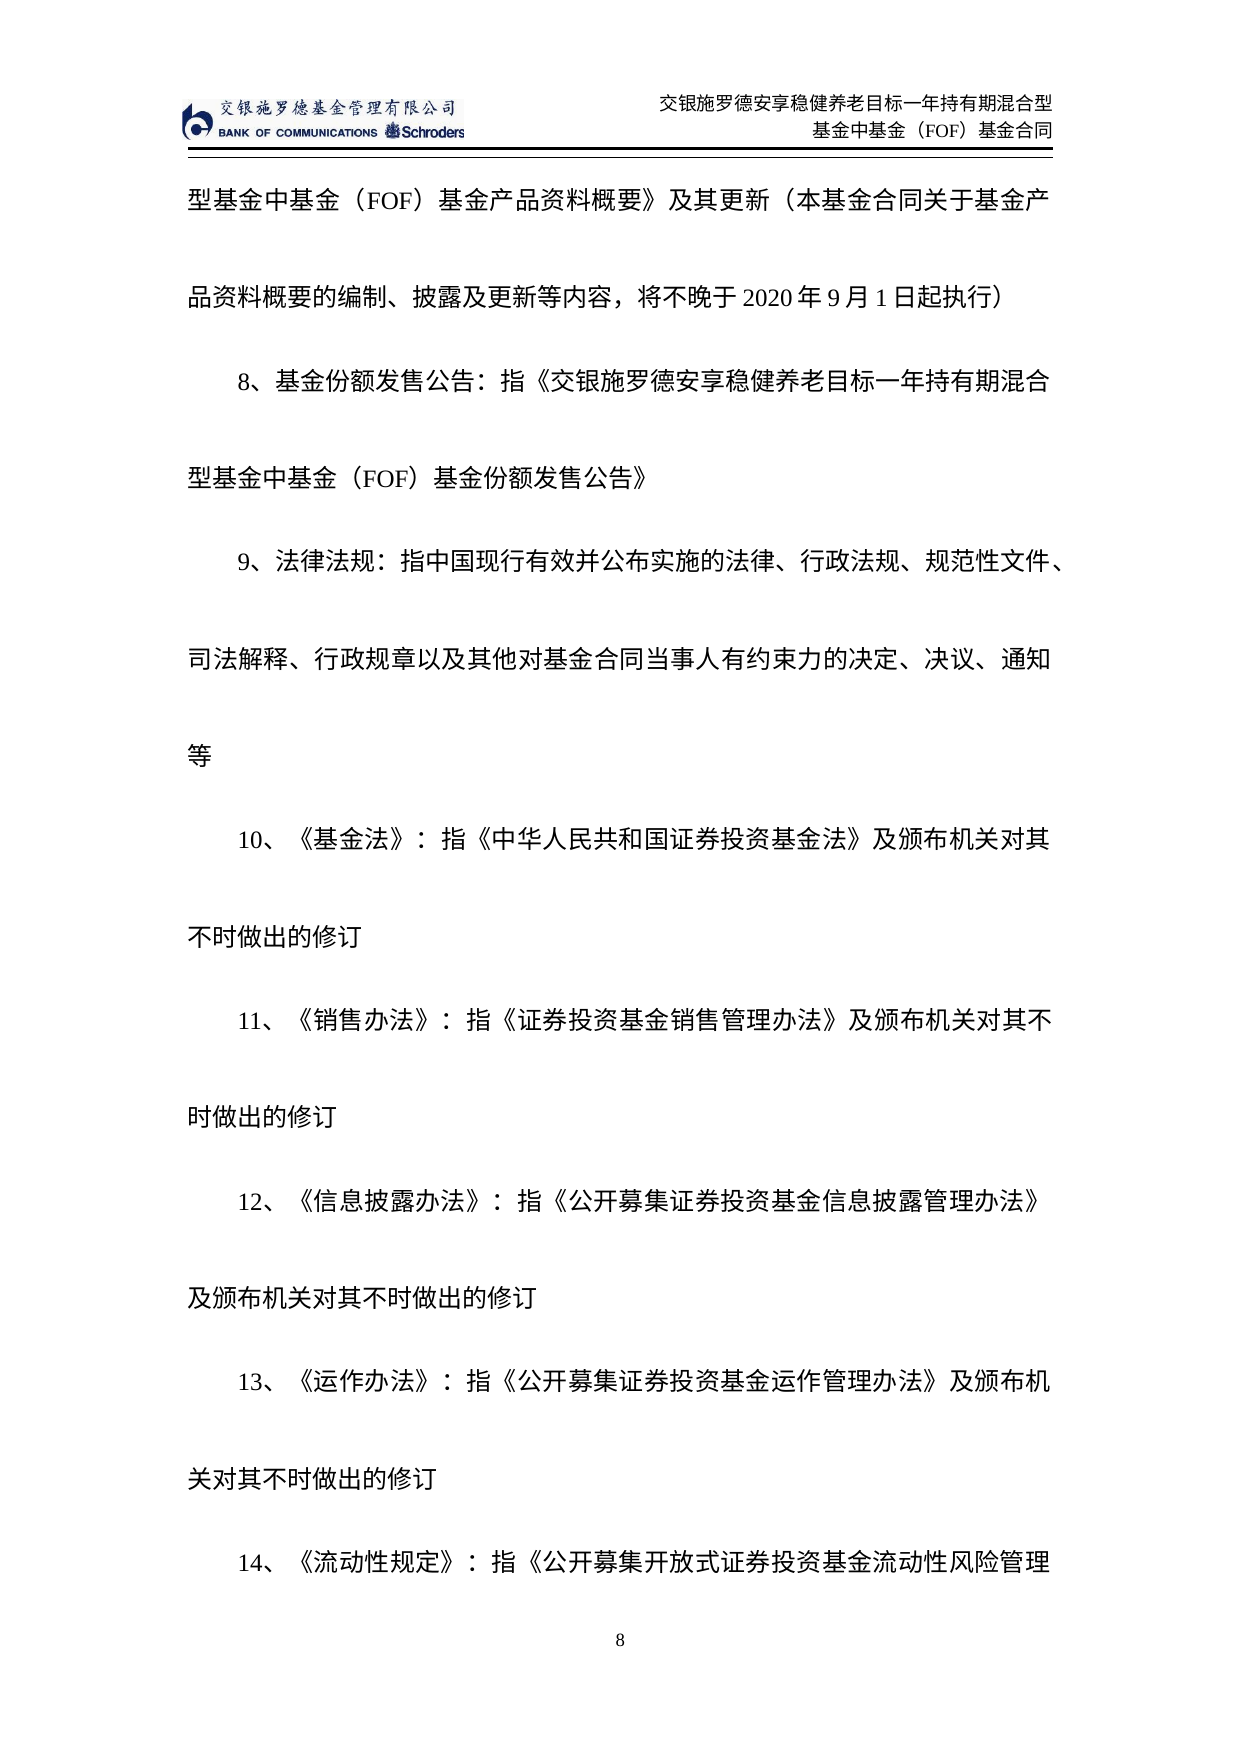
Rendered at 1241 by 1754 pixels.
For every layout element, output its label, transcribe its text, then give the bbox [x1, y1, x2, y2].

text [187, 166, 1053, 328]
text 12、《信息披露办法》：指《公开募集证券投资基金信息披露管理办法》及颁布机关对其不时做出的修订 [187, 1167, 1053, 1329]
text 8、基金份额发售公告：指《交银施罗德安享稳健养老目标一年持有期混合型基金中基金（FOF）基金份额发售公告》 [187, 347, 1053, 509]
picture [182, 99, 464, 140]
text 9、法律法规：指中国现行有效并公布实施的法律、行政法规、规范性文件、司法解释、行政规章以及其他对基金合同当事人有约束力的决定、决议、通知等 [187, 527, 1053, 787]
text 13、《运作办法》：指《公开募集证券投资基金运作管理办法》及颁布机关对其不时做出的修订 [187, 1347, 1053, 1510]
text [187, 1528, 1053, 1593]
text 10、《基金法》：指《中华人民共和国证券投资基金法》及颁布机关对其不时做出的修订 [187, 805, 1053, 968]
text 11、《销售办法》：指《证券投资基金销售管理办法》及颁布机关对其不时做出的修订 [187, 986, 1053, 1148]
